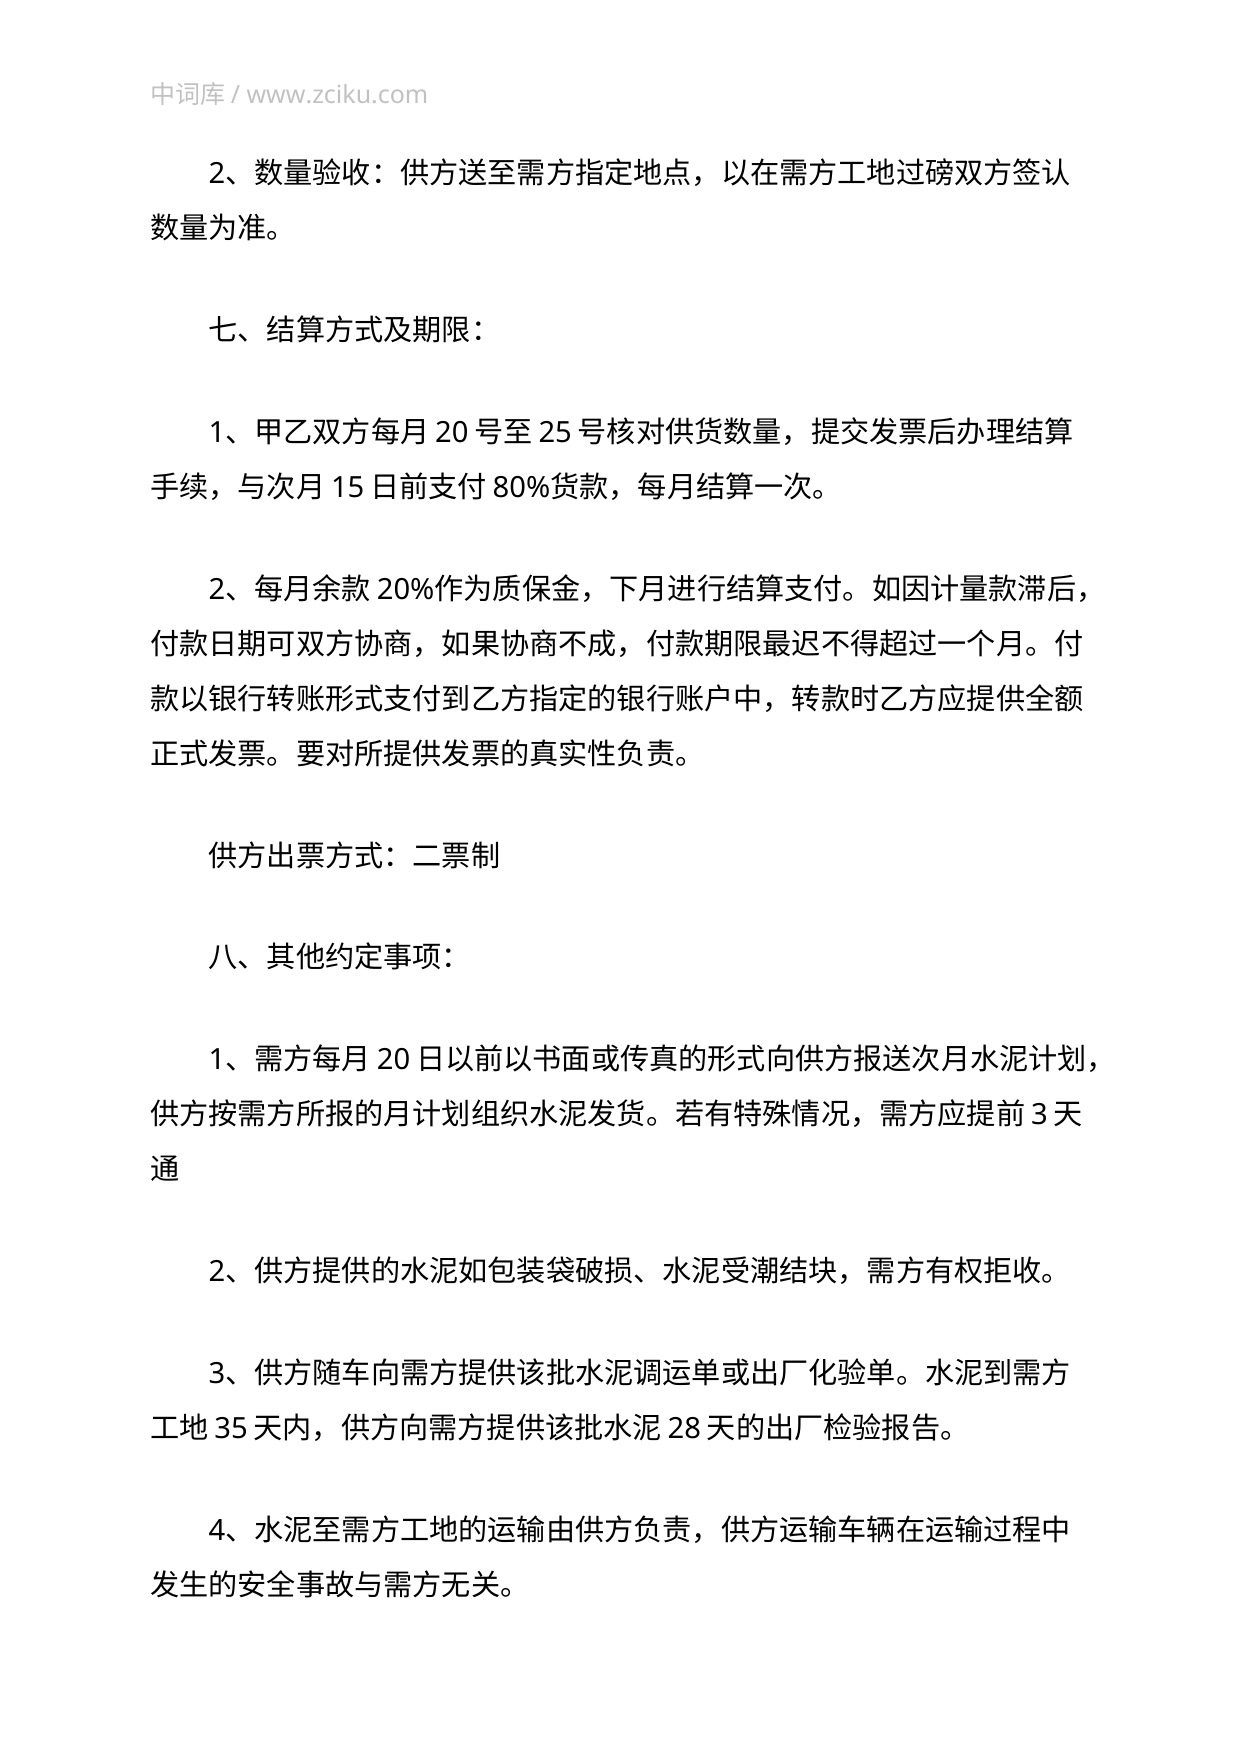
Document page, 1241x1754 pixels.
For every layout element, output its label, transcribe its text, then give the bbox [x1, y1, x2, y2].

text 供方出票方式：二票制 [150, 832, 1090, 874]
text 4、水泥至需方工地的运输由供方负责，供方运输车辆在运输过程中发生的安全事故与需方无关。 [150, 1506, 1090, 1604]
text 2、供方提供的水泥如包装袋破损、水泥受潮结块，需方有权拒收。 [150, 1247, 1090, 1290]
text 1、甲乙双方每月20号至25号核对供货数量，提交发票后办理结算手续，与次月15日前支付80%货款，每月结算一次。 [150, 408, 1090, 506]
text 2、数量验收：供方送至需方指定地点，以在需方工地过磅双方签认数量为准。 [150, 150, 1090, 247]
text 七、结算方式及期限： [150, 307, 1090, 349]
text 八、其他约定事项： [150, 934, 1090, 976]
text 3、供方随车向需方提供该批水泥调运单或出厂化验单。水泥到需方工地35天内，供方向需方提供该批水泥28天的出厂检验报告。 [150, 1349, 1090, 1447]
text 1、需方每月20日以前以书面或传真的形式向供方报送次月水泥计划，供方按需方所报的月计划组织水泥发货。若有特殊情况，需方应提前3天通 [150, 1036, 1090, 1188]
text 2、每月余款20%作为质保金，下月进行结算支付。如因计量款滞后，付款日期可双方协商，如果协商不成，付款期限最迟不得超过一个月。付款以银行转账形式支付到乙方指定的银行账户中，转款时乙方应提供全额正式发票。要对所提供发票的真实性负责。 [150, 566, 1090, 773]
